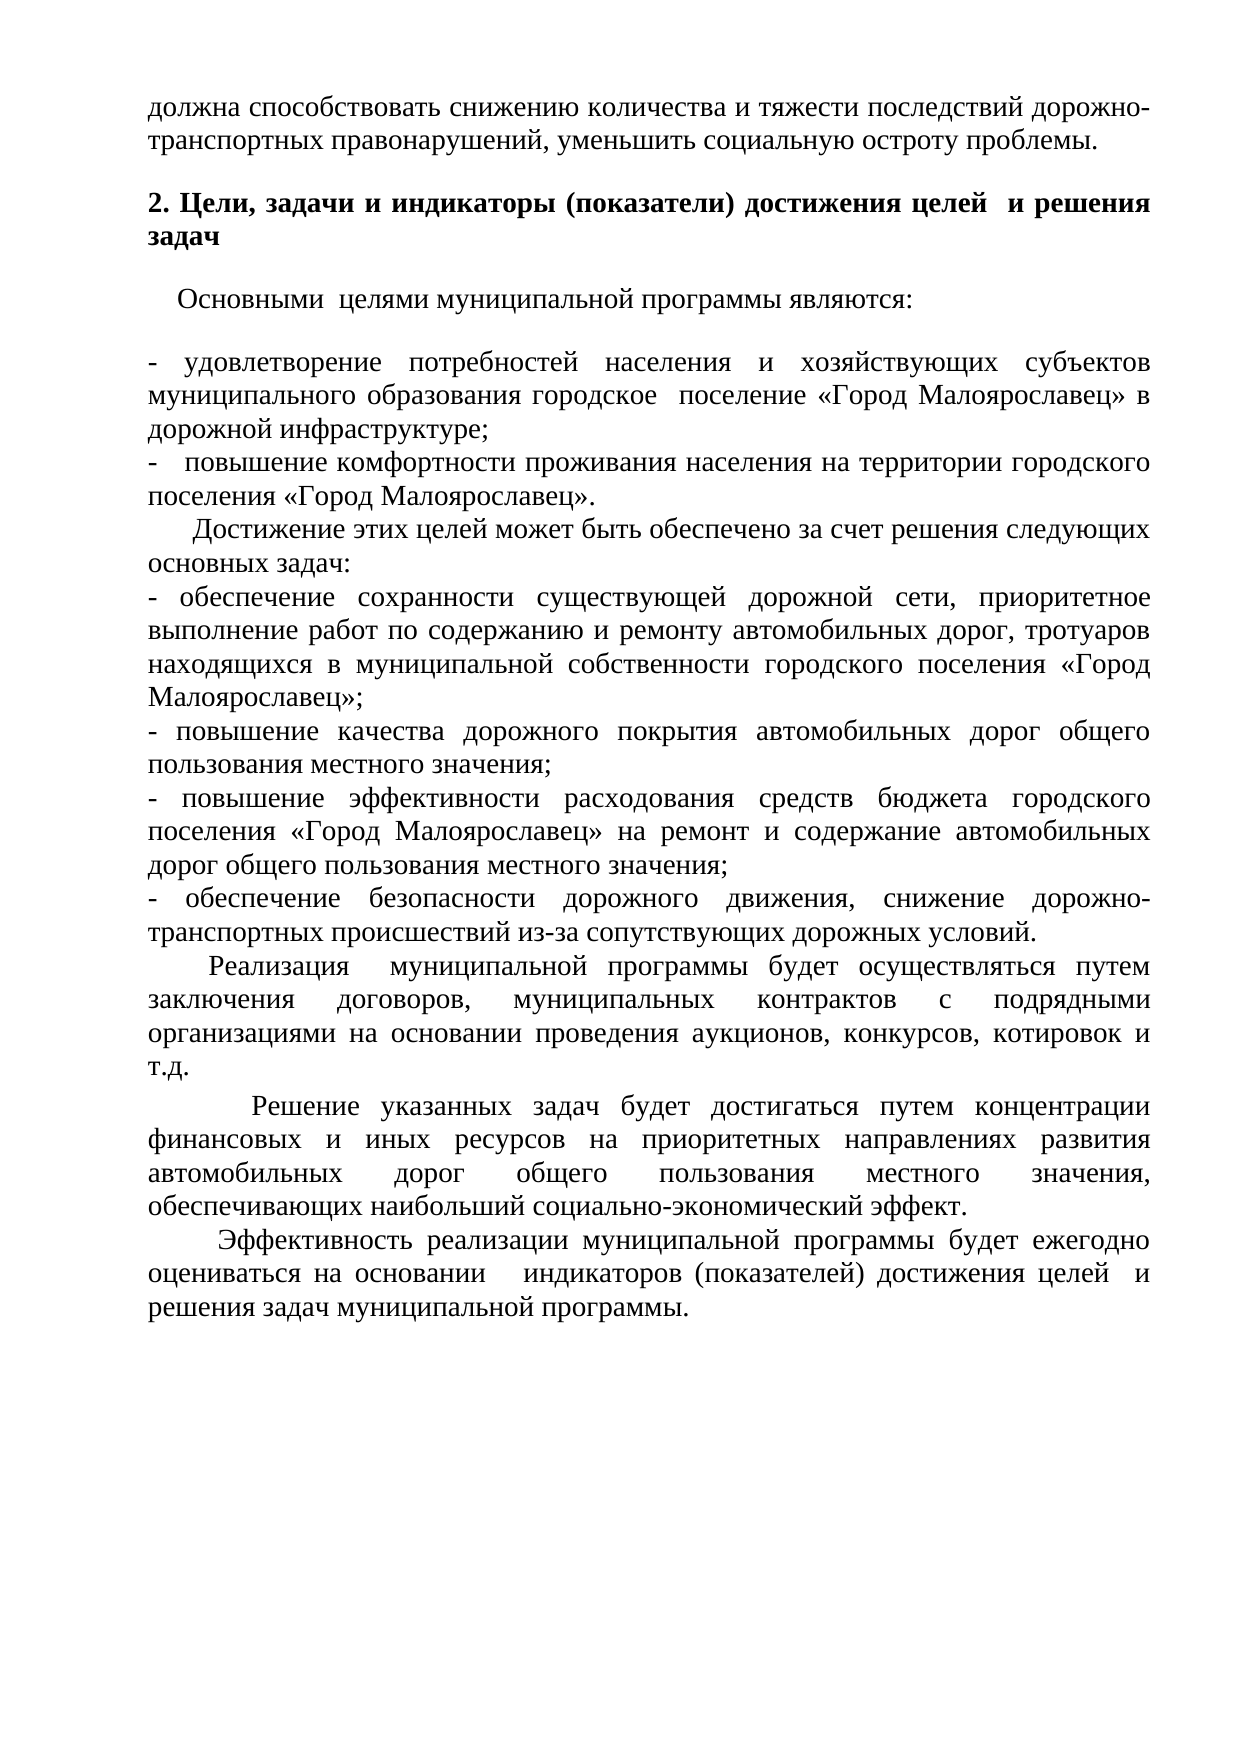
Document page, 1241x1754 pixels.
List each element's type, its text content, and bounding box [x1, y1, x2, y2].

text - повышение комфортности проживания населения на территории городского поселения «Город Малоярославец». [148, 444, 1152, 512]
text - повышение качества дорожного покрытия автомобильных дорог общего пользования местного значения; [148, 713, 1152, 780]
text 2. Цели, задачи и индикаторы (показатели) достижения целей и решения задач [148, 185, 1152, 252]
text - обеспечение безопасности дорожного движения, снижение дорожно-транспортных происшествий из-за сопутствующих дорожных условий. [148, 881, 1152, 948]
text - удовлетворение потребностей населения и хозяйствующих субъектов муниципального образования городское поселение «Город Малоярославец» в дорожной инфраструктуре; [148, 344, 1152, 444]
text - обеспечение сохранности существующей дорожной сети, приоритетное выполнение работ по содержанию и ремонту автомобильных дорог, тротуаров находящихся в муниципальной собственности городского поселения «Город Малоярославец»; [148, 579, 1152, 713]
text Достижение этих целей может быть обеспечено за счет решения следующих основных задач: [148, 512, 1152, 579]
text Решение указанных задач будет достигаться путем концентрации финансовых и иных ресурсов на приоритетных направлениях развития автомобильных дорог общего пользования местного значения, обеспечивающих наибольший социально-экономический эффект. [148, 1088, 1152, 1222]
text Реализация муниципальной программы будет осуществляться путем заключения договоров, муниципальных контрактов с подрядными организациями на основании проведения аукционов, конкурсов, котировок и т.д. [148, 948, 1152, 1082]
text - повышение эффективности расходования средств бюджета городского поселения «Город Малоярославец» на ремонт и содержание автомобильных дорог общего пользования местного значения; [148, 780, 1152, 881]
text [148, 89, 1152, 156]
text Эффективность реализации муниципальной программы будет ежегодно оцениваться на основании индикаторов (показателей) достижения целей и решения задач муниципальной программы. [148, 1222, 1152, 1323]
text Основными целями муниципальной программы являются: [148, 281, 1152, 315]
